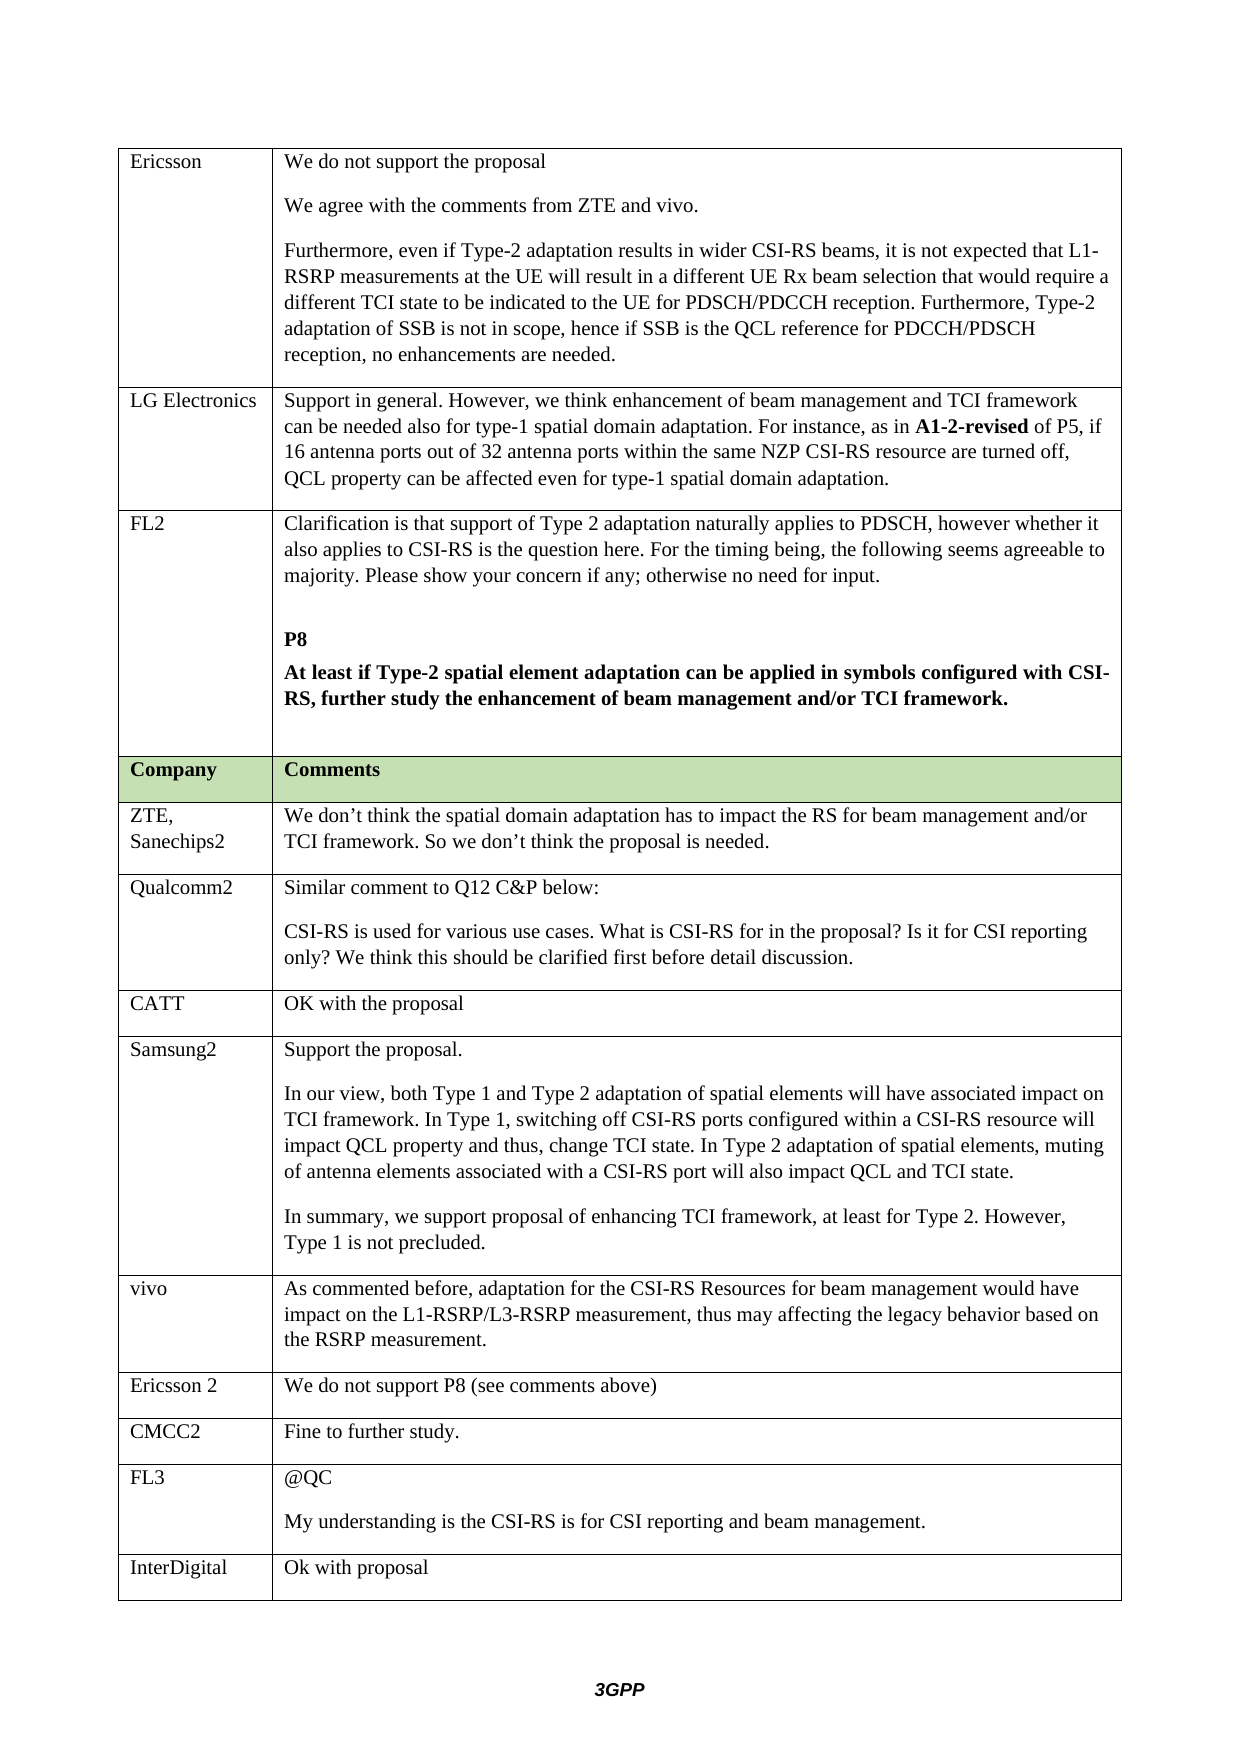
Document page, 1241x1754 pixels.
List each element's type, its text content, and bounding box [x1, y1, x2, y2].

table_cell We do not support the proposal We agree with the comments from ZTE and vivo. Furthermore, even if Type-2 adaptation results in wider CSI-RS beams, it is not expected that L1-RSRP measurements at the UE will result in a different UE Rx beam selection that would require a different TCI state to be indicated to the UE for PDSCH/PDCCH reception. Furthermore, Type-2 adaptation of SSB is not in scope, hence if SSB is the QCL reference for PDCCH/PDSCH reception, no enhancements are needed. [273, 149, 1121, 387]
table_cell Support in general. However, we think enhancement of beam management and TCI framework can be needed also for type-1 spatial domain adaptation. For instance, as in A1-2-revised of P5, if 16 antenna ports out of 32 antenna ports within the same NZP CSI-RS resource are turned off, QCL property can be affected even for type-1 spatial domain adaptation. [273, 388, 1121, 510]
table_cell FL2 [119, 511, 272, 756]
table_cell Fine to further study. [273, 1419, 1121, 1463]
table_cell We don’t think the spatial domain adaptation has to impact the RS for beam management and/or TCI framework. So we don’t think the proposal is needed. [273, 803, 1121, 873]
table_cell LG Electronics [119, 388, 272, 510]
table_cell Samsung2 [119, 1037, 272, 1274]
table_cell @QC My understanding is the CSI-RS is for CSI reporting and beam management. [273, 1465, 1121, 1554]
table_cell CMCC2 [119, 1419, 272, 1463]
table_cell Similar comment to Q12 C&P below: CSI-RS is used for various use cases. What is CSI-RS for in the proposal? Is it for CSI reporting only? We think this should be clarified first before detail discussion. [273, 875, 1121, 990]
table_cell Ericsson [119, 149, 272, 387]
table_cell Comments [273, 757, 1121, 802]
table_cell Qualcomm2 [119, 875, 272, 990]
table_cell FL3 [119, 1465, 272, 1554]
table_cell We do not support P8 (see comments above) [273, 1373, 1121, 1418]
table_cell Support the proposal. In our view, both Type 1 and Type 2 adaptation of spatial elements will have associated impact on TCI framework. In Type 1, switching off CSI-RS ports configured within a CSI-RS resource will impact QCL property and thus, change TCI state. In Type 2 adaptation of spatial elements, muting of antenna elements associated with a CSI-RS port will also impact QCL and TCI state. In summary, we support proposal of enhancing TCI framework, at least for Type 2. However, Type 1 is not precluded. [273, 1037, 1121, 1274]
table_cell CATT [119, 991, 272, 1036]
table_cell Clarification is that support of Type 2 adaptation naturally applies to PDSCH, however whether it also applies to CSI-RS is the question here. For the timing being, the following seems agreeable to majority. Please show your concern if any; otherwise no need for input. P8 At least if Type-2 spatial element adaptation can be applied in symbols configured with CSI-RS, further study the enhancement of beam management and/or TCI framework. [273, 511, 1121, 756]
table_cell ZTE, Sanechips2 [119, 803, 272, 873]
table_cell OK with the proposal [273, 991, 1121, 1036]
table_cell Company [119, 757, 272, 802]
table_cell Ericsson 2 [119, 1373, 272, 1418]
table_cell vivo [119, 1276, 272, 1372]
table_cell Ok with proposal [273, 1555, 1121, 1600]
table_cell As commented before, adaptation for the CSI-RS Resources for beam management would have impact on the L1-RSRP/L3-RSRP measurement, thus may affecting the legacy behavior based on the RSRP measurement. [273, 1276, 1121, 1372]
table_cell InterDigital [119, 1555, 272, 1600]
